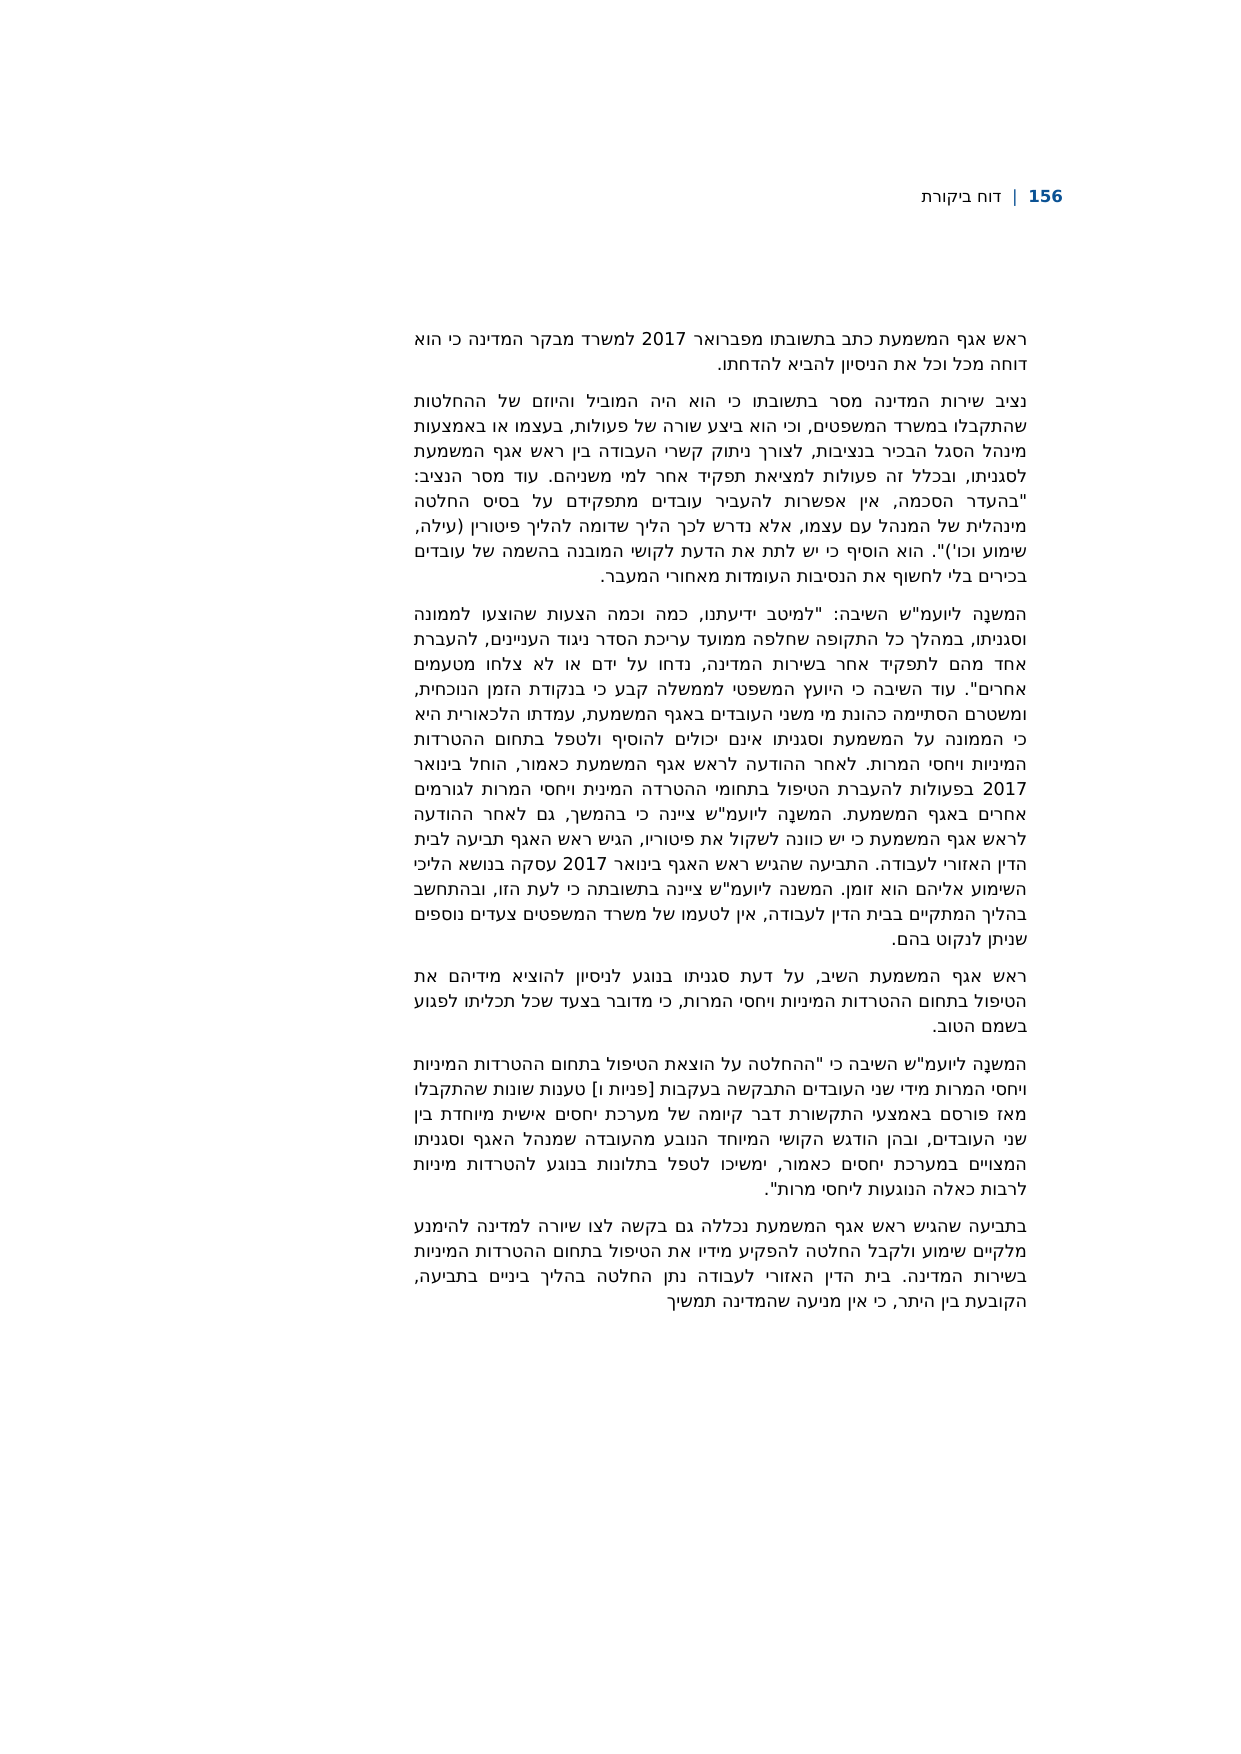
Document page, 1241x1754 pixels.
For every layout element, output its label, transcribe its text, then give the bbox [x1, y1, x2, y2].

text ראש אגף המשמעת השיב, על דעת סגניתו בנוגע לניסיון להוציא מידיהם את הטיפול בתחום ההטרדות המיניות ויחסי המרות, כי מדובר בצעד שכל תכליתו לפגוע בשמם הטוב. [413, 962, 1028, 1037]
text ראש אגף המשמעת כתב בתשובתו מפברואר 2017 למשרד מבקר המדינה כי הוא דוחה מכל וכל את הניסיון להביא להדחתו. [413, 325, 1028, 375]
text בתביעה שהגיש ראש אגף המשמעת נכללה גם בקשה לצו שיורה למדינה להימנע מלקיים שימוע ולקבל החלטה להפקיע מידיו את הטיפול בתחום ההטרדות המיניות בשירות המדינה. בית הדין האזורי לעבודה נתן החלטה בהליך ביניים בתביעה, הקובעת בין היתר, כי אין מניעה שהמדינה תמשיך [413, 1212, 1028, 1312]
text המשנָה ליועמ"ש השיבה: "למיטב ידיעתנו, כמה וכמה הצעות שהוצעו לממונה וסגניתו, במהלך כל התקופה שחלפה ממועד עריכת הסדר ניגוד העניינים, להעברת אחד מהם לתפקיד אחר בשירות המדינה, נדחו על ידם או לא צלחו מטעמים אחרים". עוד השיבה כי היועץ המשפטי לממשלה קבע כי בנקודת הזמן הנוכחית, ומשטרם הסתיימה כהונת מי משני העובדים באגף המשמעת, עמדתו הלכאורית היא כי הממונה על המשמעת וסגניתו אינם יכולים להוסיף ולטפל בתחום ההטרדות המיניות ויחסי המרות. לאחר ההודעה לראש אגף המשמעת כאמור, הוחל בינואר 2017 בפעולות להעברת הטיפול בתחומי ההטרדה המינית ויחסי המרות לגורמים אחרים באגף המשמעת. המשנָה ליועמ"ש ציינה כי בהמשך, גם לאחר ההודעה לראש אגף המשמעת כי יש כוונה לשקול את פיטוריו, הגיש ראש האגף תביעה לבית הדין האזורי לעבודה. התביעה שהגיש ראש האגף בינואר 2017 עסקה בנושא הליכי השימוע אליהם הוא זומן. המשנה ליועמ"ש ציינה בתשובתה כי לעת הזו, ובהתחשב בהליך המתקיים בבית הדין לעבודה, אין לטעמו של משרד המשפטים צעדים נוספים שניתן לנקוט בהם. [413, 600, 1028, 950]
text המשנָה ליועמ"ש השיבה כי "ההחלטה על הוצאת הטיפול בתחום ההטרדות המיניות ויחסי המרות מידי שני העובדים התבקשה בעקבות [פניות ו] טענות שונות שהתקבלו מאז פורסם באמצעי התקשורת דבר קיומה של מערכת יחסים אישית מיוחדת בין שני העובדים, ובהן הודגש הקושי המיוחד הנובע מהעובדה שמנהל האגף וסגניתו המצויים במערכת יחסים כאמור, ימשיכו לטפל בתלונות בנוגע להטרדות מיניות לרבות כאלה הנוגעות ליחסי מרות". [413, 1050, 1028, 1200]
text נציב שירות המדינה מסר בתשובתו כי הוא היה המוביל והיוזם של ההחלטות שהתקבלו במשרד המשפטים, וכי הוא ביצע שורה של פעולות, בעצמו או באמצעות מינהל הסגל הבכיר בנציבות, לצורך ניתוק קשרי העבודה בין ראש אגף המשמעת לסגניתו, ובכלל זה פעולות למציאת תפקיד אחר למי משניהם. עוד מסר הנציב: "בהעדר הסכמה, אין אפשרות להעביר עובדים מתפקידם על בסיס החלטה מינהלית של המנהל עם עצמו, אלא נדרש לכך הליך שדומה להליך פיטורין (עילה, שימוע וכו')". הוא הוסיף כי יש לתת את הדעת לקושי המובנה בהשמה של עובדים בכירים בלי לחשוף את הנסיבות העומדות מאחורי המעבר. [413, 387, 1028, 587]
